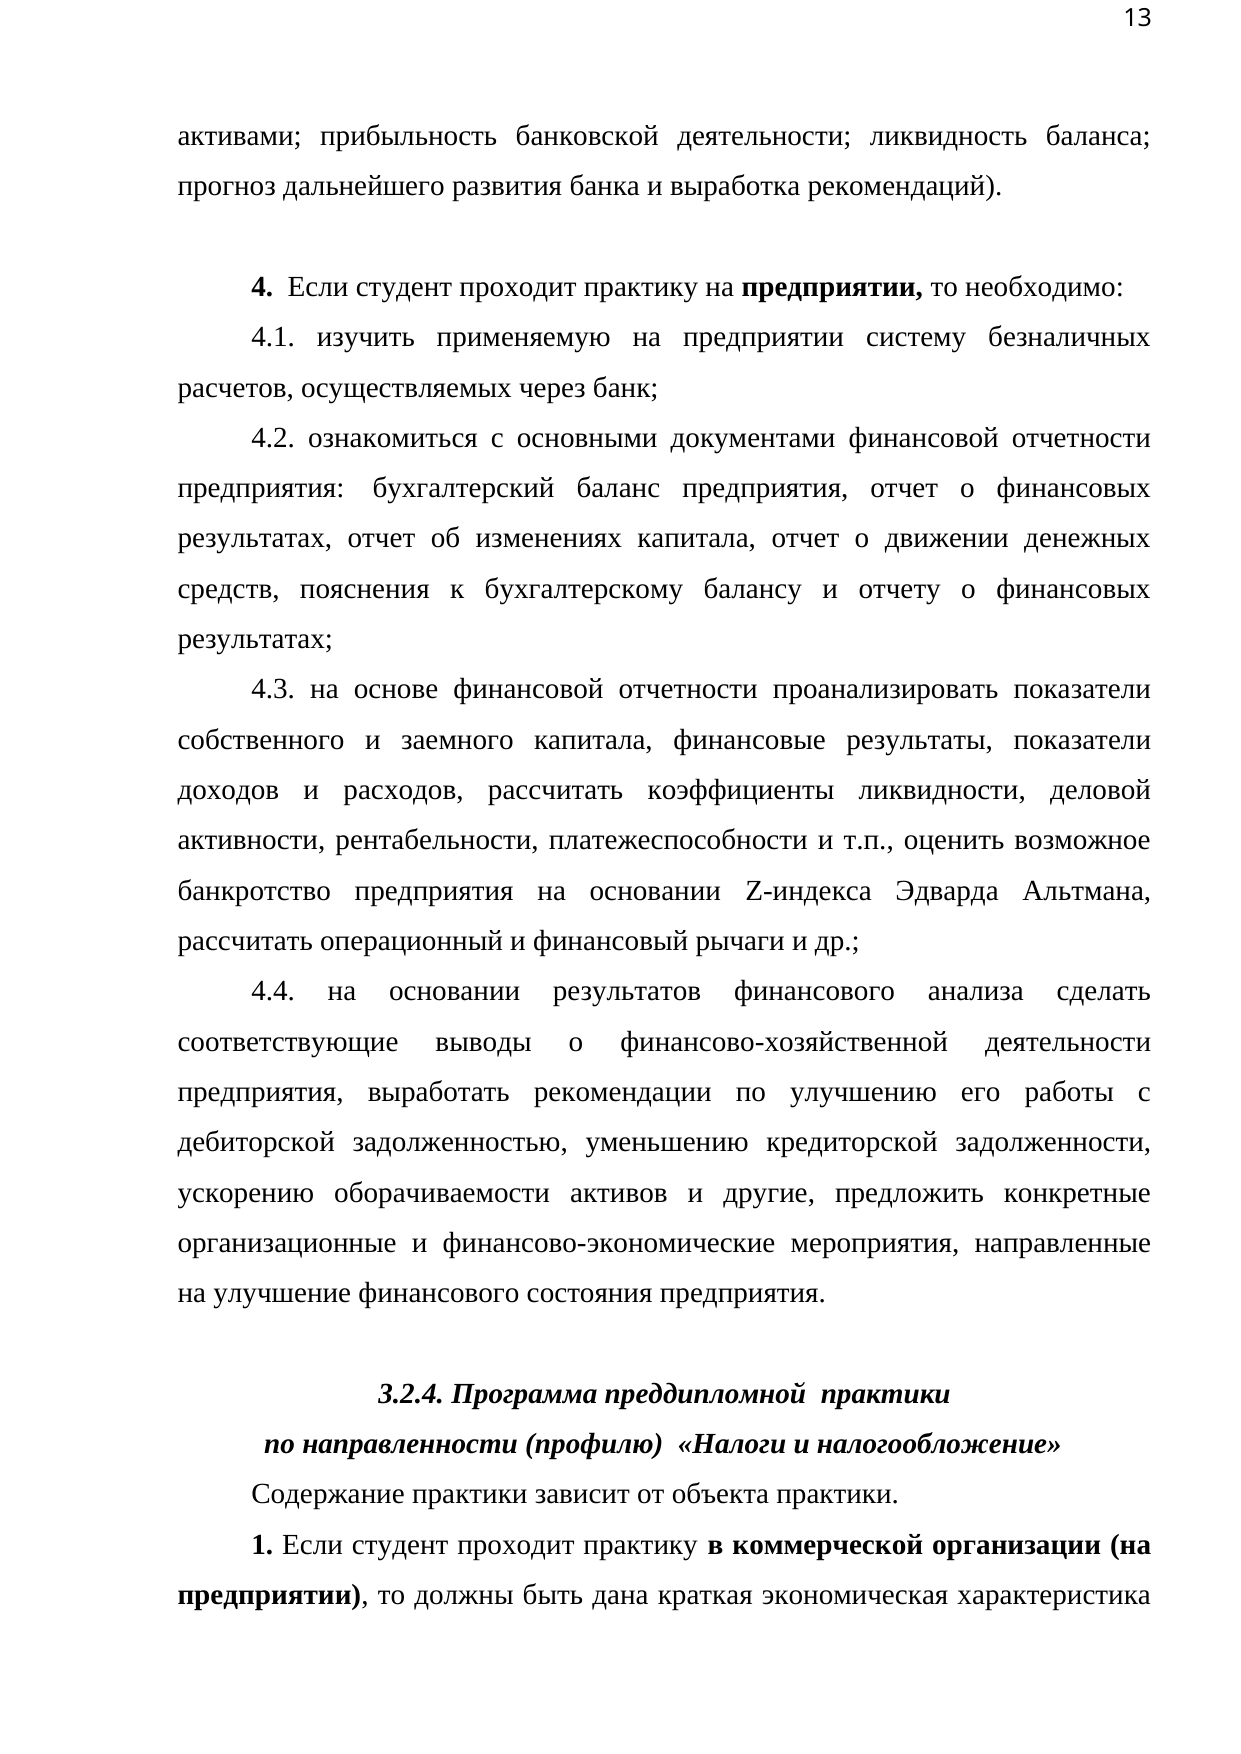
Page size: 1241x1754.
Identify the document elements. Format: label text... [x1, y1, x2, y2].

text по направленности (профилю) «Налоги и налогообложение» [177, 1426, 1152, 1460]
text 4.2. ознакомиться с основными документами финансовой отчетности предприятия: бухгалтерский баланс предприятия, отчет о финансовых результатах, отчет об изменениях капитала, отчет о движении денежных средств, пояснения к бухгалтерскому балансу и отчету о финансовых результатах; [177, 420, 1152, 655]
text 3.2.4. Программа преддипломной практики [177, 1376, 1152, 1409]
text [177, 1527, 1152, 1611]
text 4. Если студент проходит практику на предприятии, то необходимо: [177, 269, 1152, 303]
text Содержание практики зависит от объекта практики. [177, 1477, 1152, 1510]
text 4.3. на основе финансовой отчетности проанализировать показатели собственного и заемного капитала, финансовые результаты, показатели доходов и расходов, рассчитать коэффициенты ликвидности, деловой активности, рентабельности, платежеспособности и т.п., оценить возможное банкротство предприятия на основании Z-индекса Эдварда Альтмана, рассчитать операционный и финансовый рычаги и др.; [177, 672, 1152, 957]
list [177, 118, 1152, 202]
text 4.1. изучить применяемую на предприятии систему безналичных расчетов, осуществляемых через банк; [177, 319, 1152, 403]
text 4.4. на основании результатов финансового анализа сделать соответствующие выводы о финансово-хозяйственной деятельности предприятия, выработать рекомендации по улучшению его работы с дебиторской задолженностью, уменьшению кредиторской задолженности, ускорению оборачиваемости активов и другие, предложить конкретные организационные и финансово-экономические мероприятия, направленные на улучшение финансового состояния предприятия. [177, 973, 1152, 1309]
